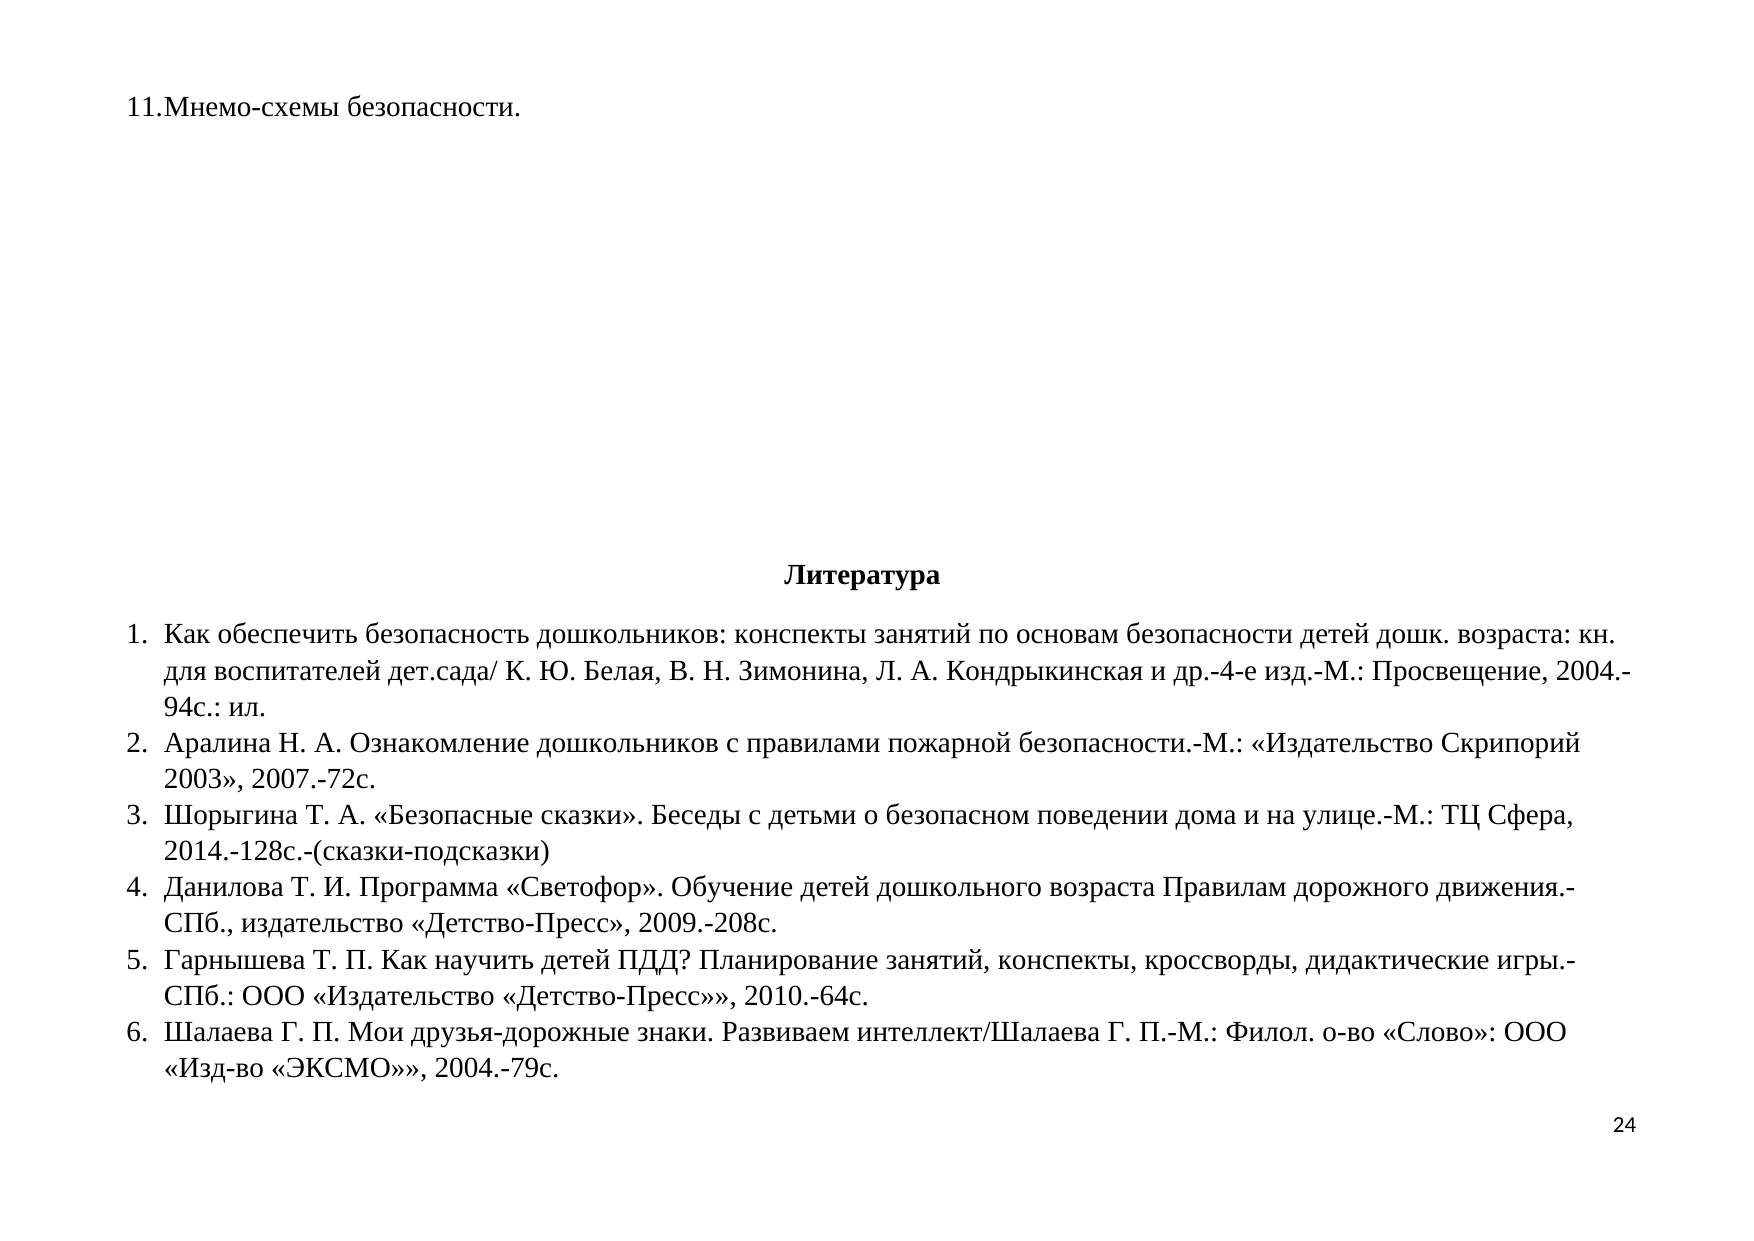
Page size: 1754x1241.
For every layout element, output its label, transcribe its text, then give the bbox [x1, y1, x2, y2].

list Шорыгина Т. А. «Безопасные сказки». Беседы с детьми о безопасном поведении дома и на улице.-М.: ТЦ Сфера, 2014.-128с.-(сказки-подсказки) [126, 797, 1636, 867]
list Шалаева Г. П. Мои друзья-дорожные знаки. Развиваем интеллект/Шалаева Г. П.-М.: Филол. о-во «Слово»: ООО «Изд-во «ЭКСМО»», 2004.-79с. [126, 1014, 1636, 1084]
list Аралина Н. А. Ознакомление дошкольников с правилами пожарной безопасности.-М.: «Издательство Скрипорий 2003», 2007.-72с. [126, 725, 1636, 794]
list Как обеспечить безопасность дошкольников: конспекты занятий по основам безопасности детей дошк. возраста: кн. для воспитателей дет.сада/ К. Ю. Белая, В. Н. Зимонина, Л. А. Кондрыкинская и др.-4-е изд.-М.: Просвещение, 2004.-94с.: ил. [126, 616, 1636, 722]
text Литература [89, 557, 1636, 591]
list Гарнышева Т. П. Как научить детей ПДД? Планирование занятий, конспекты, кроссворды, дидактические игры.-СПб.: ООО «Издательство «Детство-Пресс»», 2010.-64с. [126, 942, 1636, 1011]
list Данилова Т. И. Программа «Светофор». Обучение детей дошкольного возраста Правилам дорожного движения.-СПб., издательство «Детство-Пресс», 2009.-208с. [126, 869, 1636, 939]
list Мнемо-схемы безопасности. [126, 89, 1636, 122]
